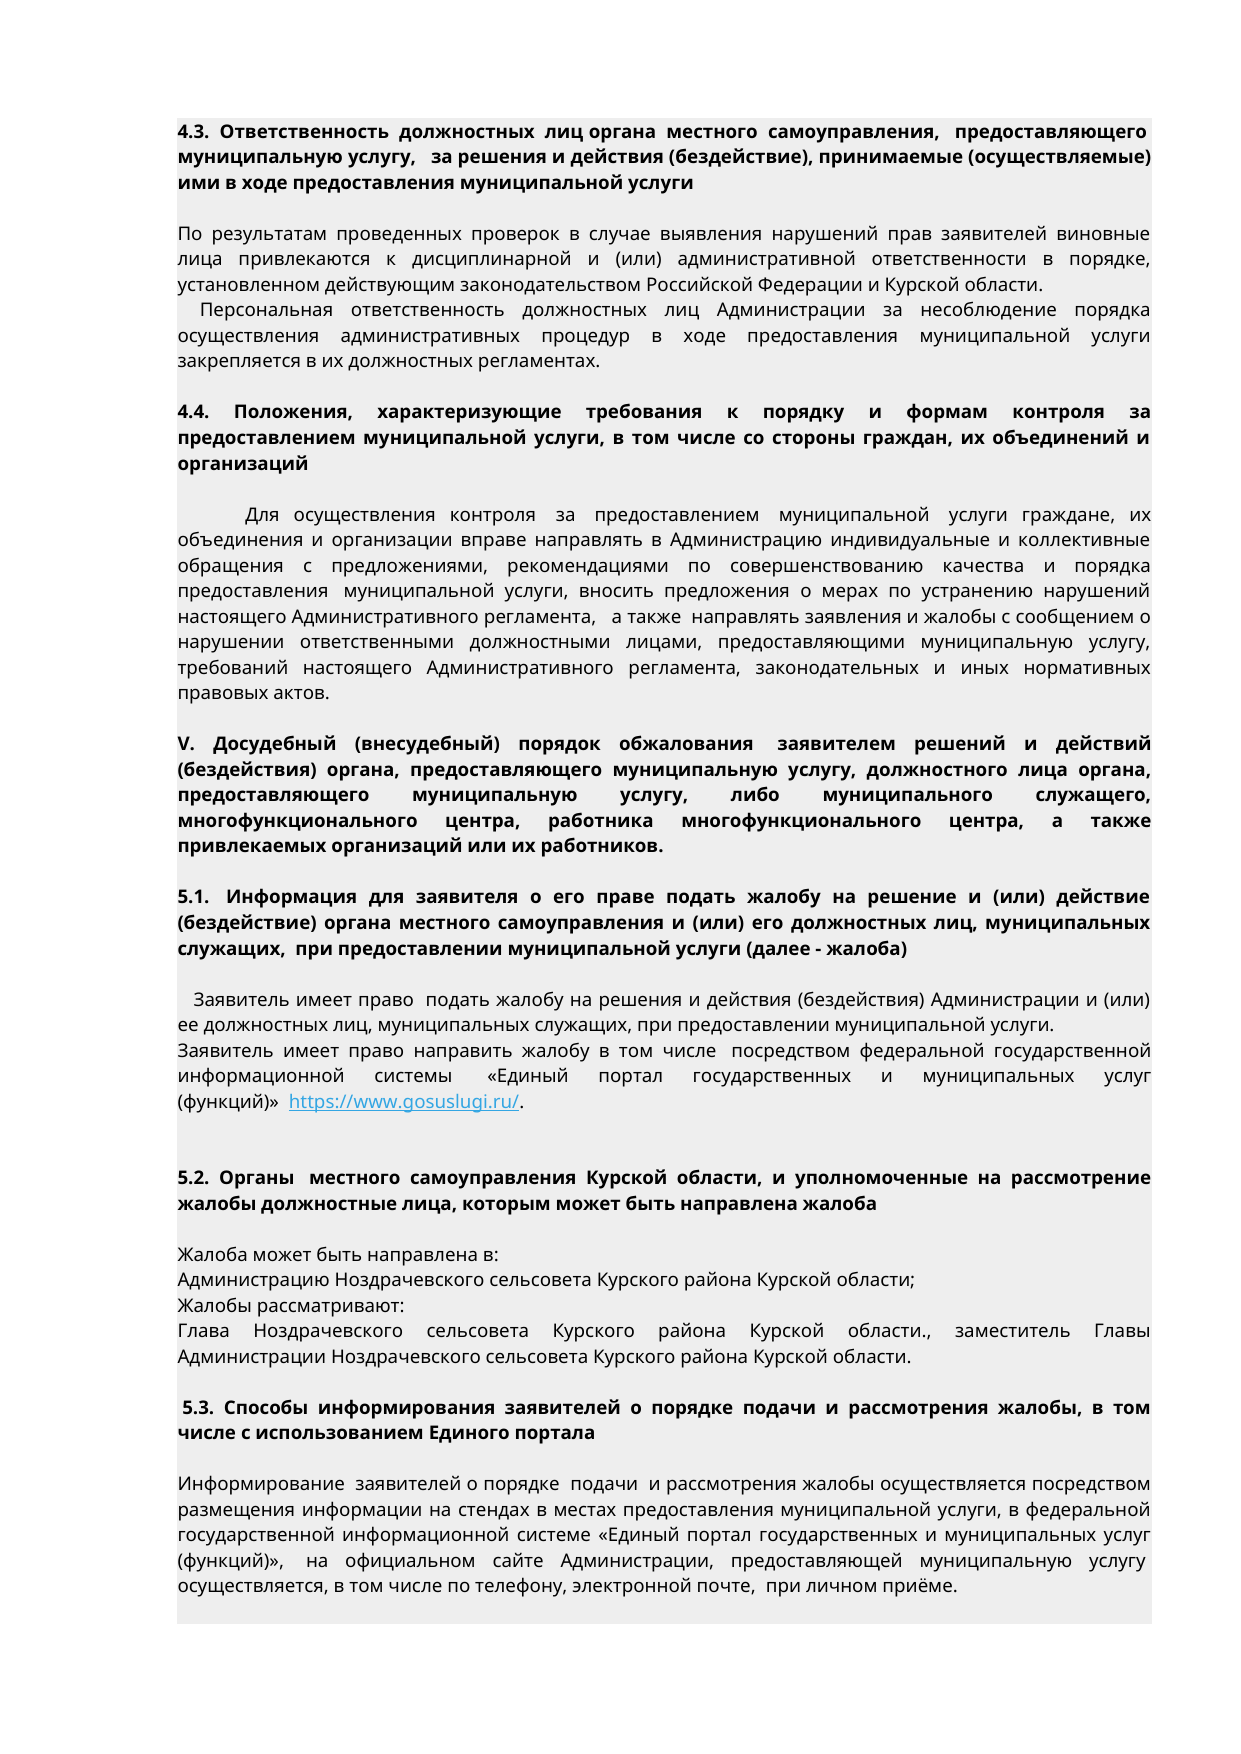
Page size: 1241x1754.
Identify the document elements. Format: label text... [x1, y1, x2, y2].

text Администрацию Ноздрачевского сельсовета Курского района Курской области; [177, 1267, 1152, 1292]
text 4.4. Положения, характеризующие требования к порядку и формам контроля за предоставлением муниципальной услуги, в том числе со стороны граждан, их объединений и организаций [177, 399, 1152, 475]
text Заявитель имеет право направить жалобу в том числе посредством федеральной государственной информационной системы «Единый портал государственных и муниципальных услуг (функций)» https://www.gosuslugi.ru/. [177, 1037, 1152, 1113]
text 4.3. Ответственность должностных лиц органа местного самоуправления, предоставляющего муниципальную услугу, за решения и действия (бездействие), принимаемые (осуществляемые) ими в ходе предоставления муниципальной услуги [177, 118, 1152, 195]
text Для осуществления контроля за предоставлением муниципальной услуги граждане, их объединения и организации вправе направлять в Администрацию индивидуальные и коллективные обращения с предложениями, рекомендациями по совершенствованию качества и порядка предоставления муниципальной услуги, вносить предложения о мерах по устранению нарушений настоящего Административного регламента, а также направлять заявления и жалобы с сообщением о нарушении ответственными должностными лицами, предоставляющими муниципальную услугу, требований настоящего Административного регламента, законодательных и иных нормативных правовых актов. [177, 501, 1152, 705]
text Жалоба может быть направлена в: [177, 1241, 1152, 1267]
text V. Досудебный (внесудебный) порядок обжалования заявителем решений и действий (бездействия) органа, предоставляющего муниципальную услугу, должностного лица органа, предоставляющего муниципальную услугу, либо муниципального служащего, многофункционального центра, работника многофункционального центра, а также привлекаемых организаций или их работников. [177, 731, 1152, 858]
text Жалобы рассматривают: [177, 1292, 1152, 1318]
text 5.1. Информация для заявителя о его праве подать жалобу на решение и (или) действие (бездействие) органа местного самоуправления и (или) его должностных лиц, муниципальных служащих, при предоставлении муниципальной услуги (далее - жалоба) [177, 884, 1152, 960]
text Глава Ноздрачевского сельсовета Курского района Курской области., заместитель Главы Администрации Ноздрачевского сельсовета Курского района Курской области. [177, 1318, 1152, 1369]
text По результатам проведенных проверок в случае выявления нарушений прав заявителей виновные лица привлекаются к дисциплинарной и (или) административной ответственности в порядке, установленном действующим законодательством Российской Федерации и Курской области. [177, 220, 1152, 297]
text Персональная ответственность должностных лиц Администрации за несоблюдение порядка осуществления административных процедур в ходе предоставления муниципальной услуги закрепляется в их должностных регламентах. [177, 297, 1152, 373]
text 5.2. Органы местного самоуправления Курской области, и уполномоченные на рассмотрение жалобы должностные лица, которым может быть направлена жалоба [177, 1164, 1152, 1216]
text Информирование заявителей о порядке подачи и рассмотрения жалобы осуществляется посредством размещения информации на стендах в местах предоставления муниципальной услуги, в федеральной государственной информационной системе «Единый портал государственных и муниципальных услуг (функций)», на официальном сайте Администрации, предоставляющей муниципальную услугу осуществляется, в том числе по телефону, электронной почте, при личном приёме. [177, 1471, 1152, 1598]
text Заявитель имеет право подать жалобу на решения и действия (бездействия) Администрации и (или) ее должностных лиц, муниципальных служащих, при предоставлении муниципальной услуги. [177, 986, 1152, 1037]
text 5.3. Способы информирования заявителей о порядке подачи и рассмотрения жалобы, в том числе с использованием Единого портала [177, 1394, 1152, 1445]
